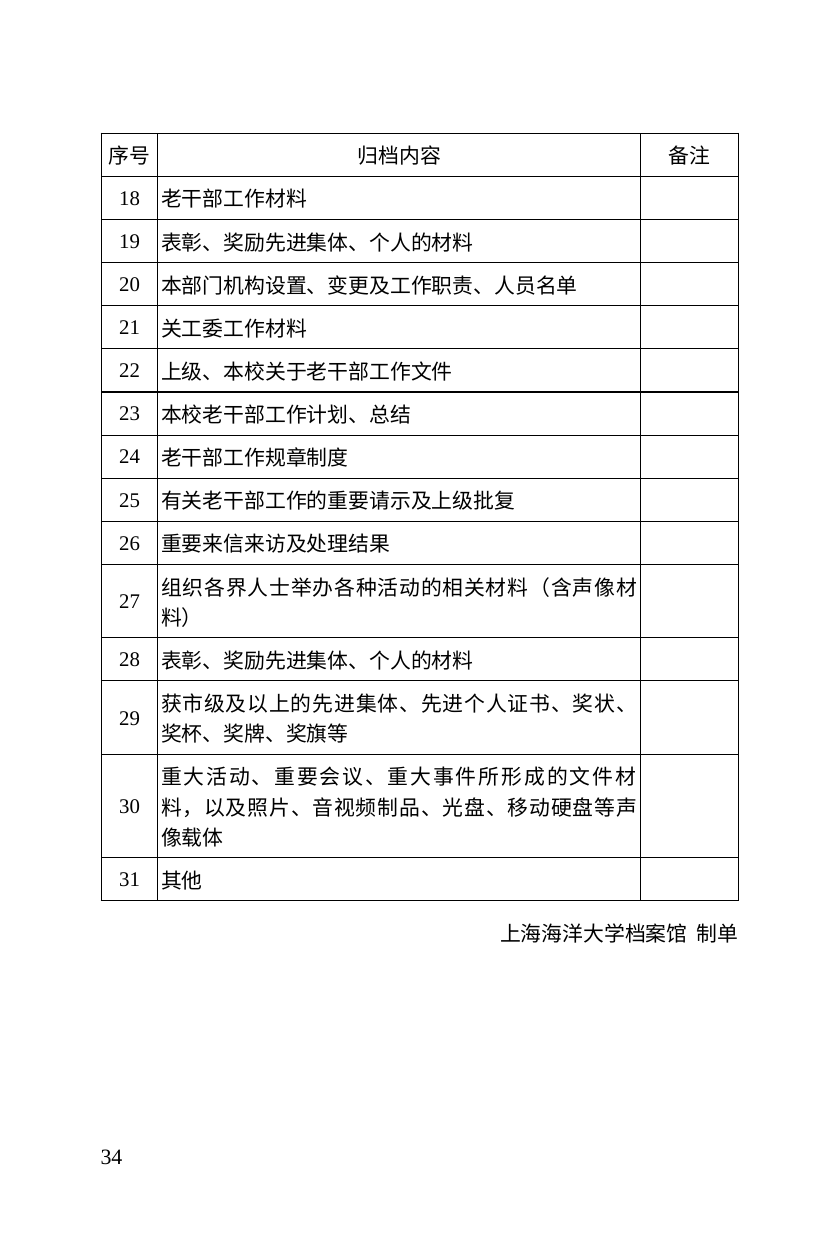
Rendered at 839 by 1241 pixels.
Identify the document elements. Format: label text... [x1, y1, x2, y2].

table_cell [641, 263, 738, 305]
table_cell 25 [102, 479, 157, 521]
table_cell 组织各界人士举办各种活动的相关材料（含声像材料） [158, 565, 640, 637]
table_cell [641, 681, 738, 754]
table_cell 18 [102, 177, 157, 219]
table_cell 24 [102, 436, 157, 478]
table_header 备注 [641, 134, 738, 176]
table_cell [641, 436, 738, 478]
table_cell [641, 565, 738, 637]
table_cell 重大活动、重要会议、重大事件所形成的文件材料，以及照片、音视频制品、光盘、移动硬盘等声像载体 [158, 755, 640, 857]
table_header 序号 [102, 134, 157, 176]
table_cell 表彰、奖励先进集体、个人的材料 [158, 638, 640, 680]
table_cell 28 [102, 638, 157, 680]
table_header 归档内容 [158, 134, 640, 176]
table_cell 老干部工作材料 [158, 177, 640, 219]
table_cell 20 [102, 263, 157, 305]
table_cell [641, 479, 738, 521]
table_cell [641, 393, 738, 434]
table_cell 19 [102, 220, 157, 262]
table_cell [641, 755, 738, 857]
table_cell 本校老干部工作计划、总结 [158, 393, 640, 434]
table_cell 老干部工作规章制度 [158, 436, 640, 478]
table_cell 22 [102, 349, 157, 391]
table_cell [641, 522, 738, 564]
table_cell [641, 349, 738, 391]
table_cell [641, 638, 738, 680]
table_cell 23 [102, 393, 157, 434]
table_cell 获市级及以上的先进集体、先进个人证书、奖状、奖杯、奖牌、奖旗等 [158, 681, 640, 754]
table_cell 有关老干部工作的重要请示及上级批复 [158, 479, 640, 521]
table_cell 27 [102, 565, 157, 637]
table_cell 31 [102, 858, 157, 900]
table_cell [641, 220, 738, 262]
table_cell 其他 [158, 858, 640, 900]
table_cell 本部门机构设置、变更及工作职责、人员名单 [158, 263, 640, 305]
table_cell 表彰、奖励先进集体、个人的材料 [158, 220, 640, 262]
table_cell 30 [102, 755, 157, 857]
table_cell [641, 306, 738, 348]
table_cell 26 [102, 522, 157, 564]
table_cell 21 [102, 306, 157, 348]
table_cell [641, 177, 738, 219]
table_cell 29 [102, 681, 157, 754]
table_cell 上级、本校关于老干部工作文件 [158, 349, 640, 391]
table_cell 关工委工作材料 [158, 306, 640, 348]
text 上海海洋大学档案馆 制单 [100, 918, 738, 948]
table_cell [641, 858, 738, 900]
table_cell 重要来信来访及处理结果 [158, 522, 640, 564]
